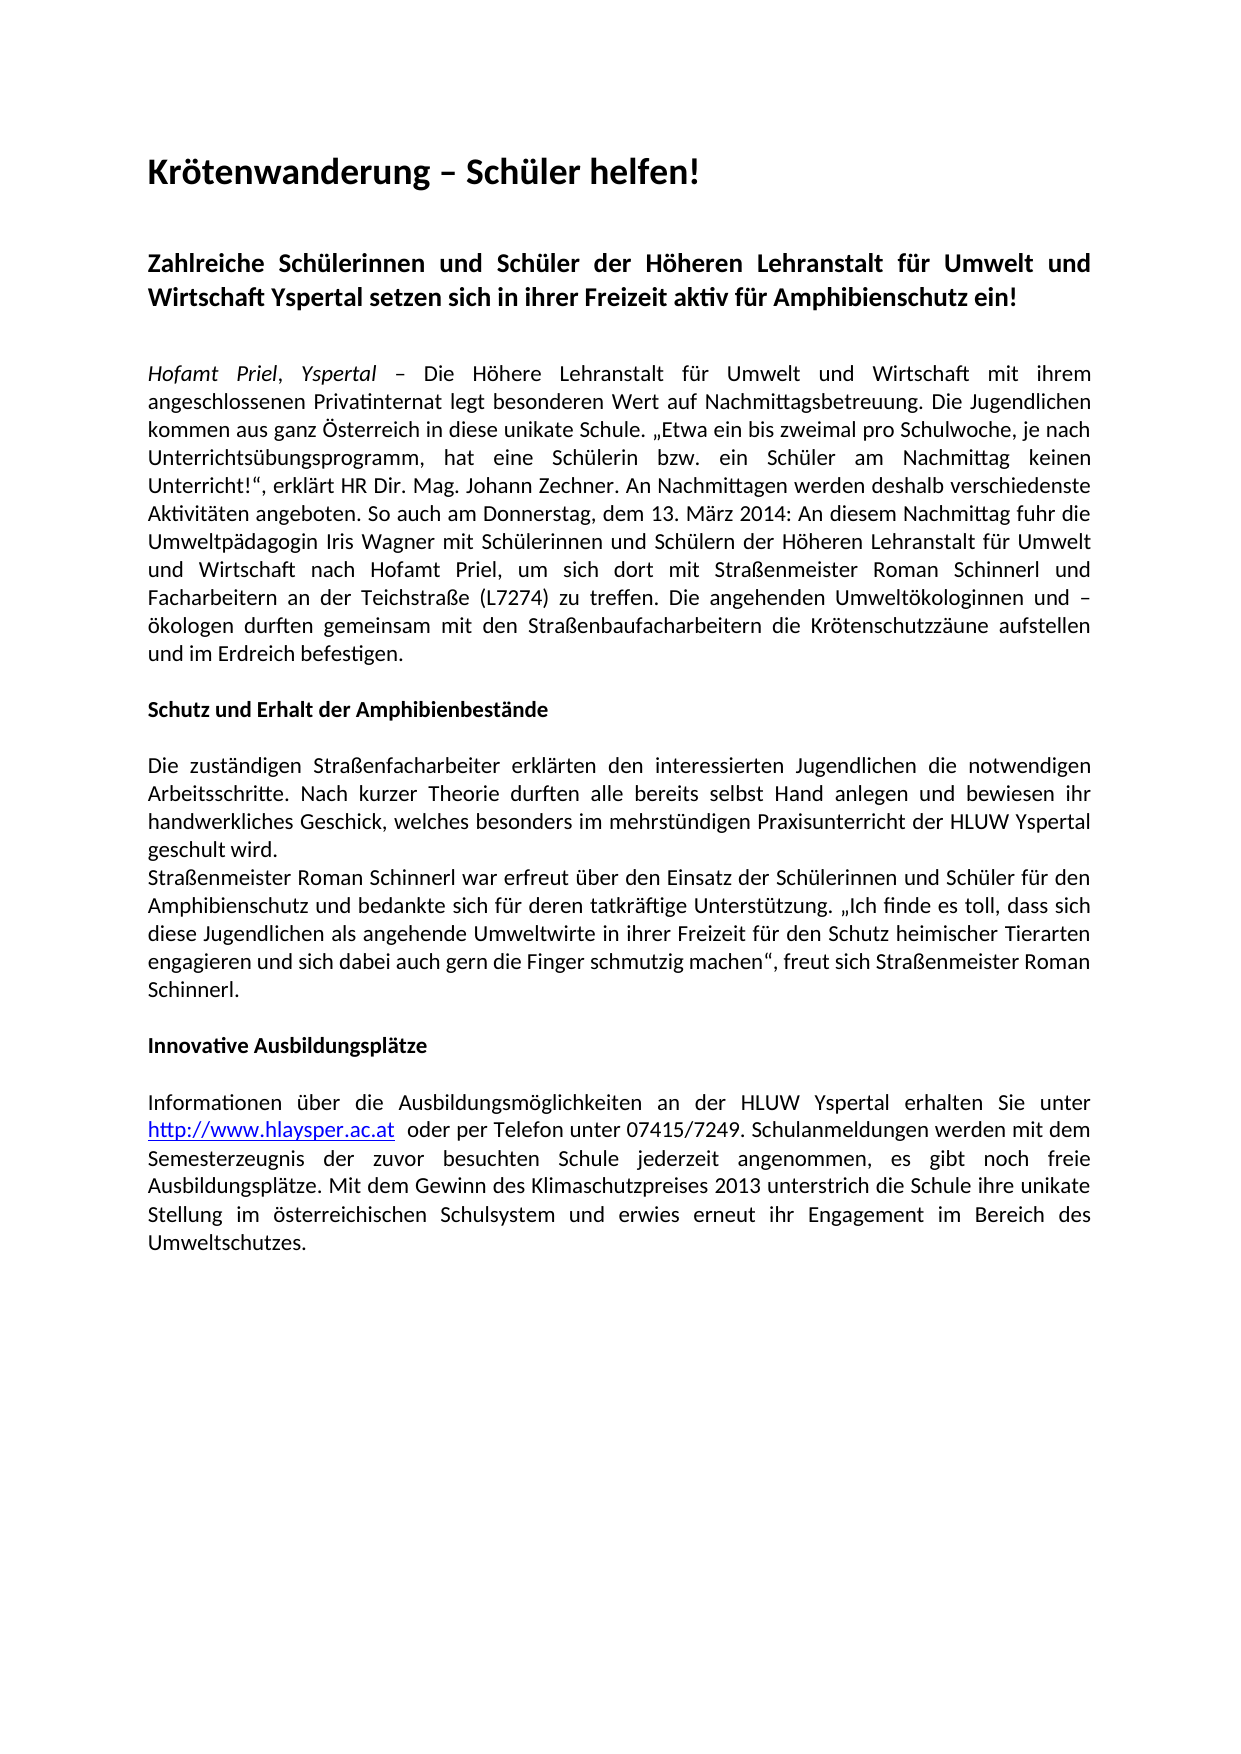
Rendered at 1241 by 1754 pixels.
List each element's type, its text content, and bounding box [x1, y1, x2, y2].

text Zahlreiche Schülerinnen und Schüler der Höheren Lehranstalt für Umwelt und Wirtschaft Yspertal setzen sich in ihrer Freizeit aktiv für Amphibienschutz ein! [148, 247, 1093, 313]
text Die zuständigen Straßenfacharbeiter erklärten den interessierten Jugendlichen die notwendigen Arbeitsschritte. Nach kurzer Theorie durften alle bereits selbst Hand anlegen und bewiesen ihr handwerkliches Geschick, welches besonders im mehrstündigen Praxisunterricht der HLUW Yspertal geschult wird. [148, 751, 1093, 863]
text Straßenmeister Roman Schinnerl war erfreut über den Einsatz der Schülerinnen und Schüler für den Amphibienschutz und bedankte sich für deren tatkräftige Unterstützung. „Ich finde es toll, dass sich diese Jugendlichen als angehende Umweltwirte in ihrer Freizeit für den Schutz heimischer Tierarten engagieren und sich dabei auch gern die Finger schmutzig machen“, freut sich Straßenmeister Roman Schinnerl. [148, 863, 1093, 1003]
text Hofamt Priel, Yspertal – Die Höhere Lehranstalt für Umwelt und Wirtschaft mit ihrem angeschlossenen Privatinternat legt besonderen Wert auf Nachmittagsbetreuung. Die Jugendlichen kommen aus ganz Österreich in diese unikate Schule. „Etwa ein bis zweimal pro Schulwoche, je nach Unterrichtsübungsprogramm, hat eine Schülerin bzw. ein Schüler am Nachmittag keinen Unterricht!“, erklärt HR Dir. Mag. Johann Zechner. An Nachmittagen werden deshalb verschiedenste Aktivitäten angeboten. So auch am Donnerstag, dem 13. März 2014: An diesem Nachmittag fuhr die Umweltpädagogin Iris Wagner mit Schülerinnen und Schülern der Höheren Lehranstalt für Umwelt und Wirtschaft nach Hofamt Priel, um sich dort mit Straßenmeister Roman Schinnerl und Facharbeitern an der Teichstraße (L7274) zu treffen. Die angehenden Umweltökologinnen und –ökologen durften gemeinsam mit den Straßenbaufacharbeitern die Krötenschutzzäune aufstellen und im Erdreich befestigen. [148, 359, 1093, 667]
text Schutz und Erhalt der Amphibienbestände [148, 695, 1093, 723]
text Krötenwanderung – Schüler helfen! [148, 148, 1093, 193]
text Informationen über die Ausbildungsmöglichkeiten an der HLUW Yspertal erhalten Sie unter http://www.hlaysper.ac.at oder per Telefon unter 07415/7249. Schulanmeldungen werden mit dem Semesterzeugnis der zuvor besuchten Schule jederzeit angenommen, es gibt noch freie Ausbildungsplätze. Mit dem Gewinn des Klimaschutzpreises 2013 unterstrich die Schule ihre unikate Stellung im österreichischen Schulsystem und erwies erneut ihr Engagement im Bereich des Umweltschutzes. [148, 1088, 1093, 1256]
text Innovative Ausbildungsplätze [148, 1032, 1093, 1059]
